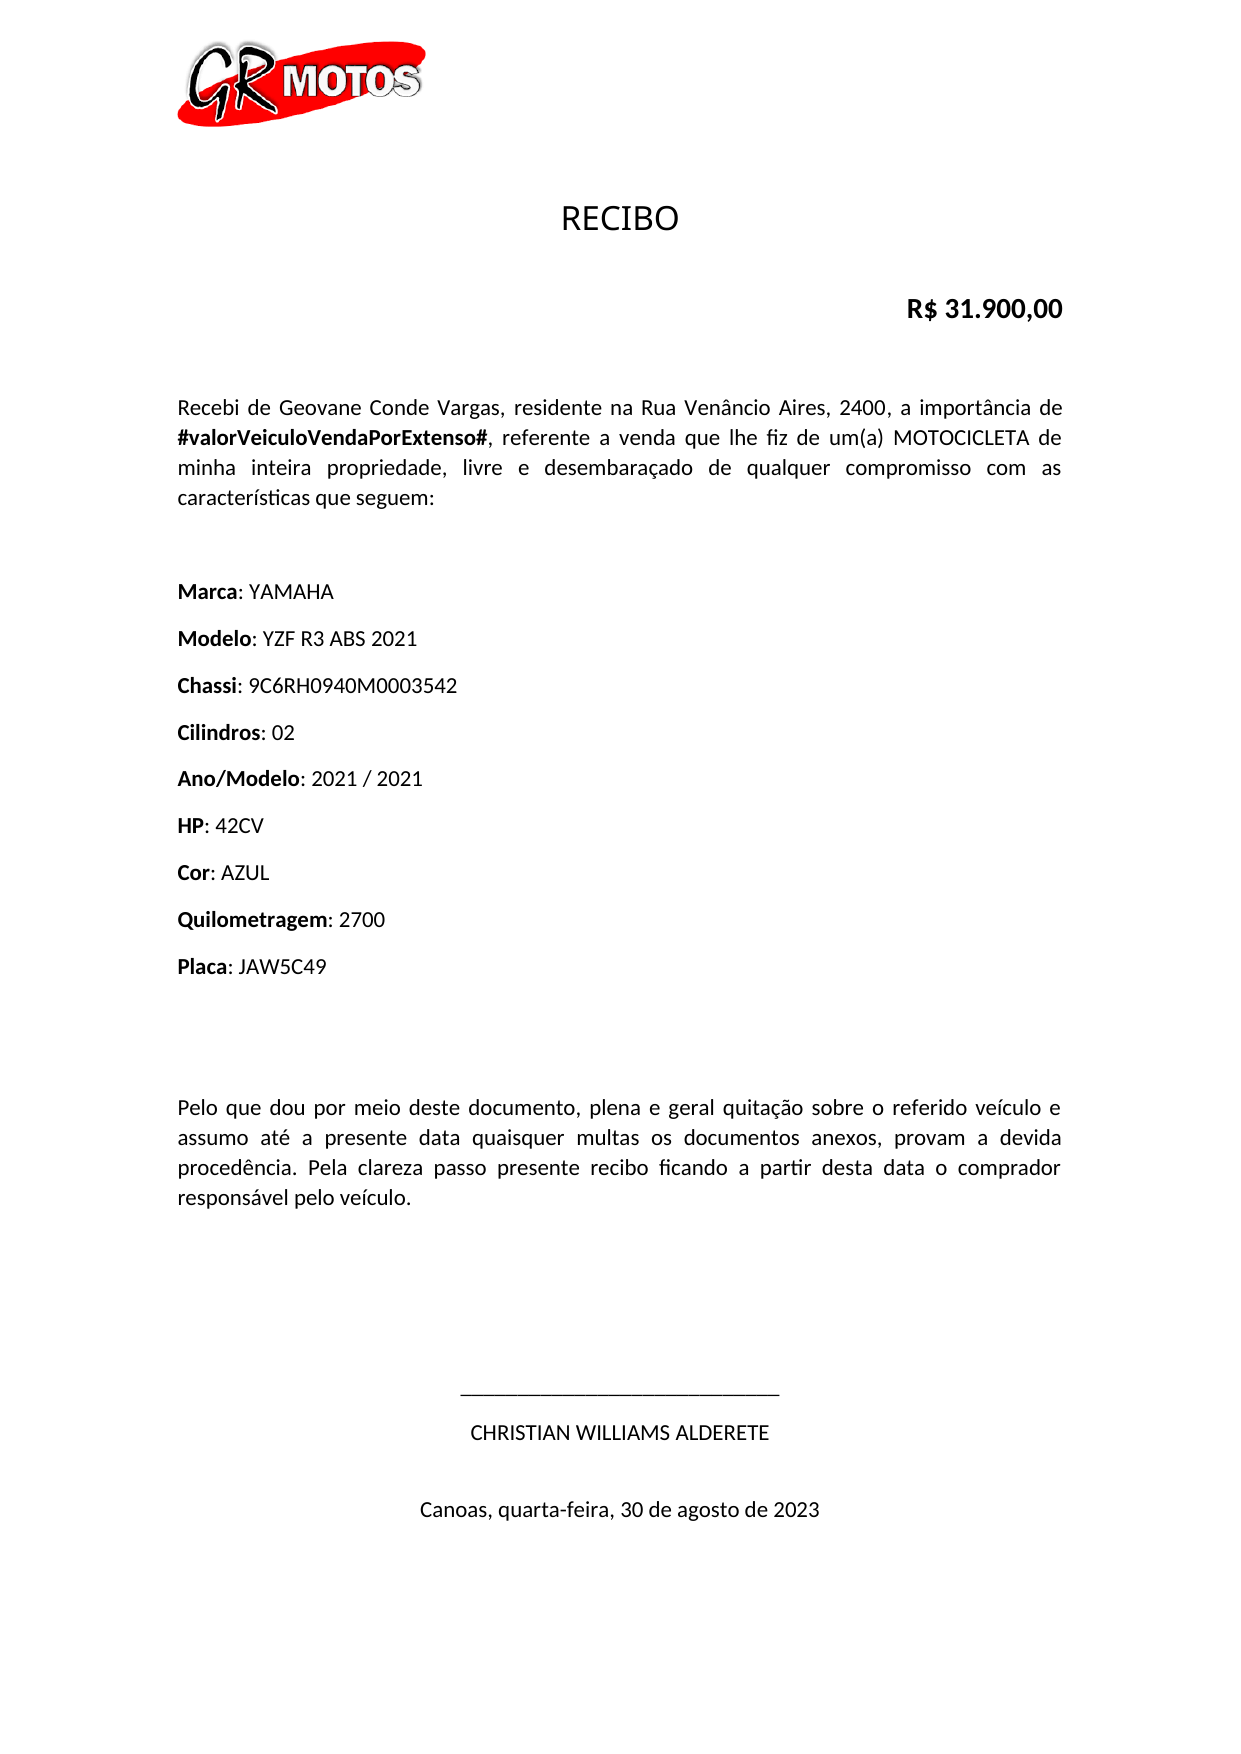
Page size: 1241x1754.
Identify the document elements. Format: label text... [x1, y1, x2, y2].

text Recebi de Geovane Conde Vargas, residente na Rua Venâncio Aires, 2400, a importância de #valorVeiculoVendaPorExtenso#, referente a venda que lhe fiz de um(a) MOTOCICLETA de minha inteira propriedade, livre e desembaraçado de qualquer compromisso com as características que seguem: [177, 393, 1063, 511]
text Placa: JAW5C49 [177, 952, 1063, 980]
picture [177, 23, 461, 142]
text Modelo: YZF R3 ABS 2021 [177, 624, 1063, 652]
text CHRISTIAN WILLIAMS ALDERETE [177, 1418, 1063, 1446]
subtitle RECIBO [177, 195, 1063, 240]
text Quilometragem: 2700 [177, 905, 1063, 933]
text Chassi: 9C6RH0940M0003542 [177, 671, 1063, 699]
text Pelo que dou por meio deste documento, plena e geral quitação sobre o referido veículo e assumo até a presente data quaisquer multas os documentos anexos, provam a devida procedência. Pela clareza passo presente recibo ficando a partir desta data o comprador responsável pelo veículo. [177, 1093, 1063, 1211]
text ____________________________ [177, 1371, 1063, 1399]
text Canoas, quarta-feira, 30 de agosto de 2023 [177, 1495, 1063, 1523]
text Cilindros: 02 [177, 718, 1063, 746]
text Ano/Modelo: 2021 / 2021 [177, 764, 1063, 792]
text Cor: AZUL [177, 858, 1063, 886]
text R$ 31.900,00 [177, 291, 1063, 326]
text HP: 42CV [177, 811, 1063, 839]
text Marca: YAMAHA [177, 577, 1063, 605]
